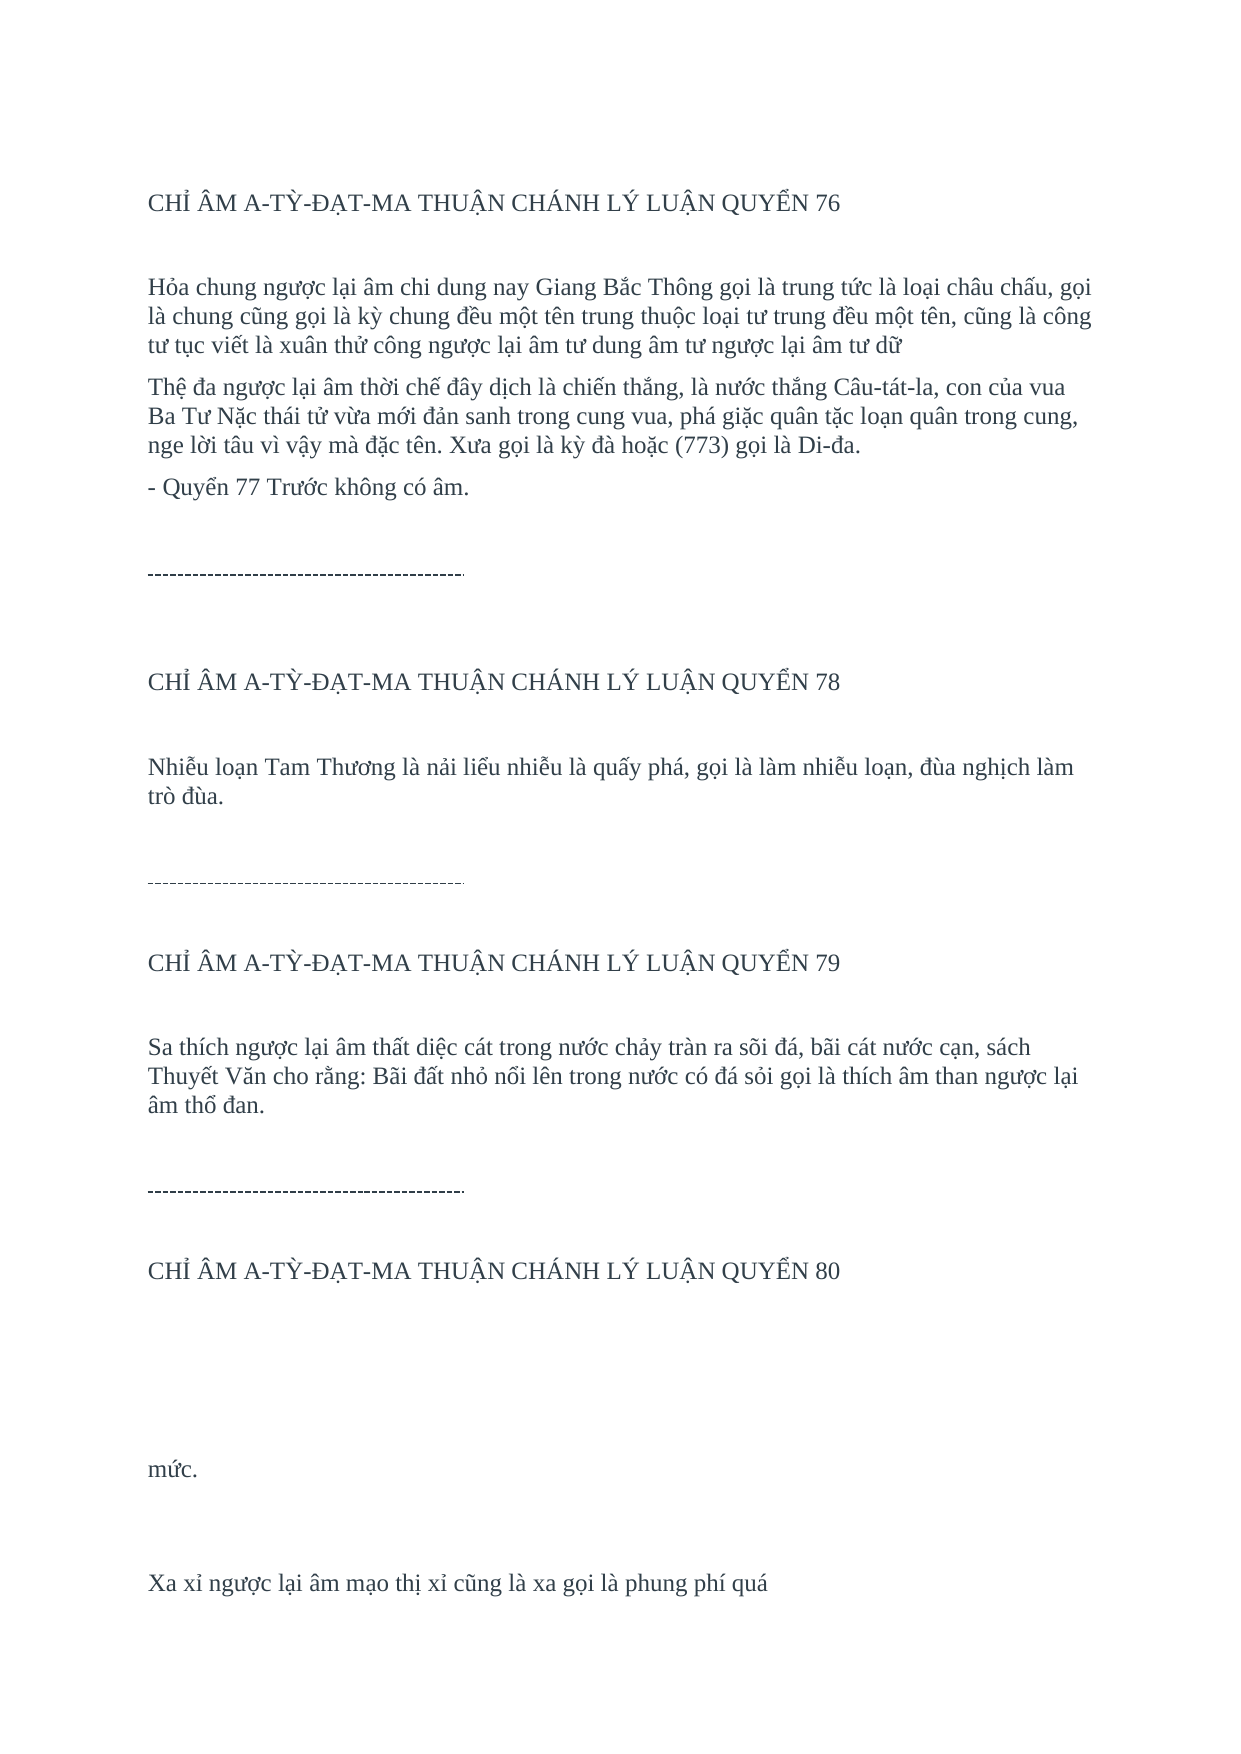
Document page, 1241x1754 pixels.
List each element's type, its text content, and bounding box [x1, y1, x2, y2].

text Sa thích ngược lại âm thất diệc cát trong nước chảy tràn ra sõi đá, bãi cát nước cạn, sách Thuyết Văn cho rằng: Bãi đất nhỏ nổi lên trong nước có đá sỏi gọi là thích âm than ngược lại âm thổ đan. [148, 1032, 1080, 1118]
text CHỈ ÂM A-TỲ-ĐẠT-MA THUẬN CHÁNH LÝ LUẬN QUYỂN 79 [148, 948, 1111, 976]
text mức. [148, 1454, 1111, 1483]
text CHỈ ÂM A-TỲ-ĐẠT-MA THUẬN CHÁNH LÝ LUẬN QUYỂN 78 [148, 667, 1111, 696]
text Hỏa chung ngược lại âm chi dung nay Giang Bắc Thông gọi là trung tức là loại châu chấu, gọi là chung cũng gọi là kỳ chung đều một tên trung thuộc loại tư trung đều một tên, cũng là công tư tục viết là xuân thử công ngược lại âm tư dung âm tư ngược lại âm tư dữ [148, 272, 1092, 359]
list Quyển 77 Trước không có âm. [147, 472, 1111, 501]
text Xa xỉ ngược lại âm mạo thị xỉ cũng là xa gọi là phung phí quá [148, 1568, 1111, 1597]
text Nhiễu loạn Tam Thương là nải liểu nhiễu là quấy phá, gọi là làm nhiễu loạn, đùa nghịch làm trò đùa. [148, 752, 1076, 809]
text CHỈ ÂM A-TỲ-ĐẠT-MA THUẬN CHÁNH LÝ LUẬN QUYỂN 76 [148, 188, 1111, 217]
text Thệ đa ngược lại âm thời chế đây dịch là chiến thắng, là nước thắng Câu-tát-la, con của vua Ba Tư Nặc thái tử vừa mới đản sanh trong cung vua, phá giặc quân tặc loạn quân trong cung, nge lời tâu vì vậy mà đặc tên. Xưa gọi là kỳ đà hoặc (773) gọi là Di-đa. [148, 372, 1080, 458]
text CHỈ ÂM A-TỲ-ĐẠT-MA THUẬN CHÁNH LÝ LUẬN QUYỂN 80 [148, 1256, 1111, 1285]
